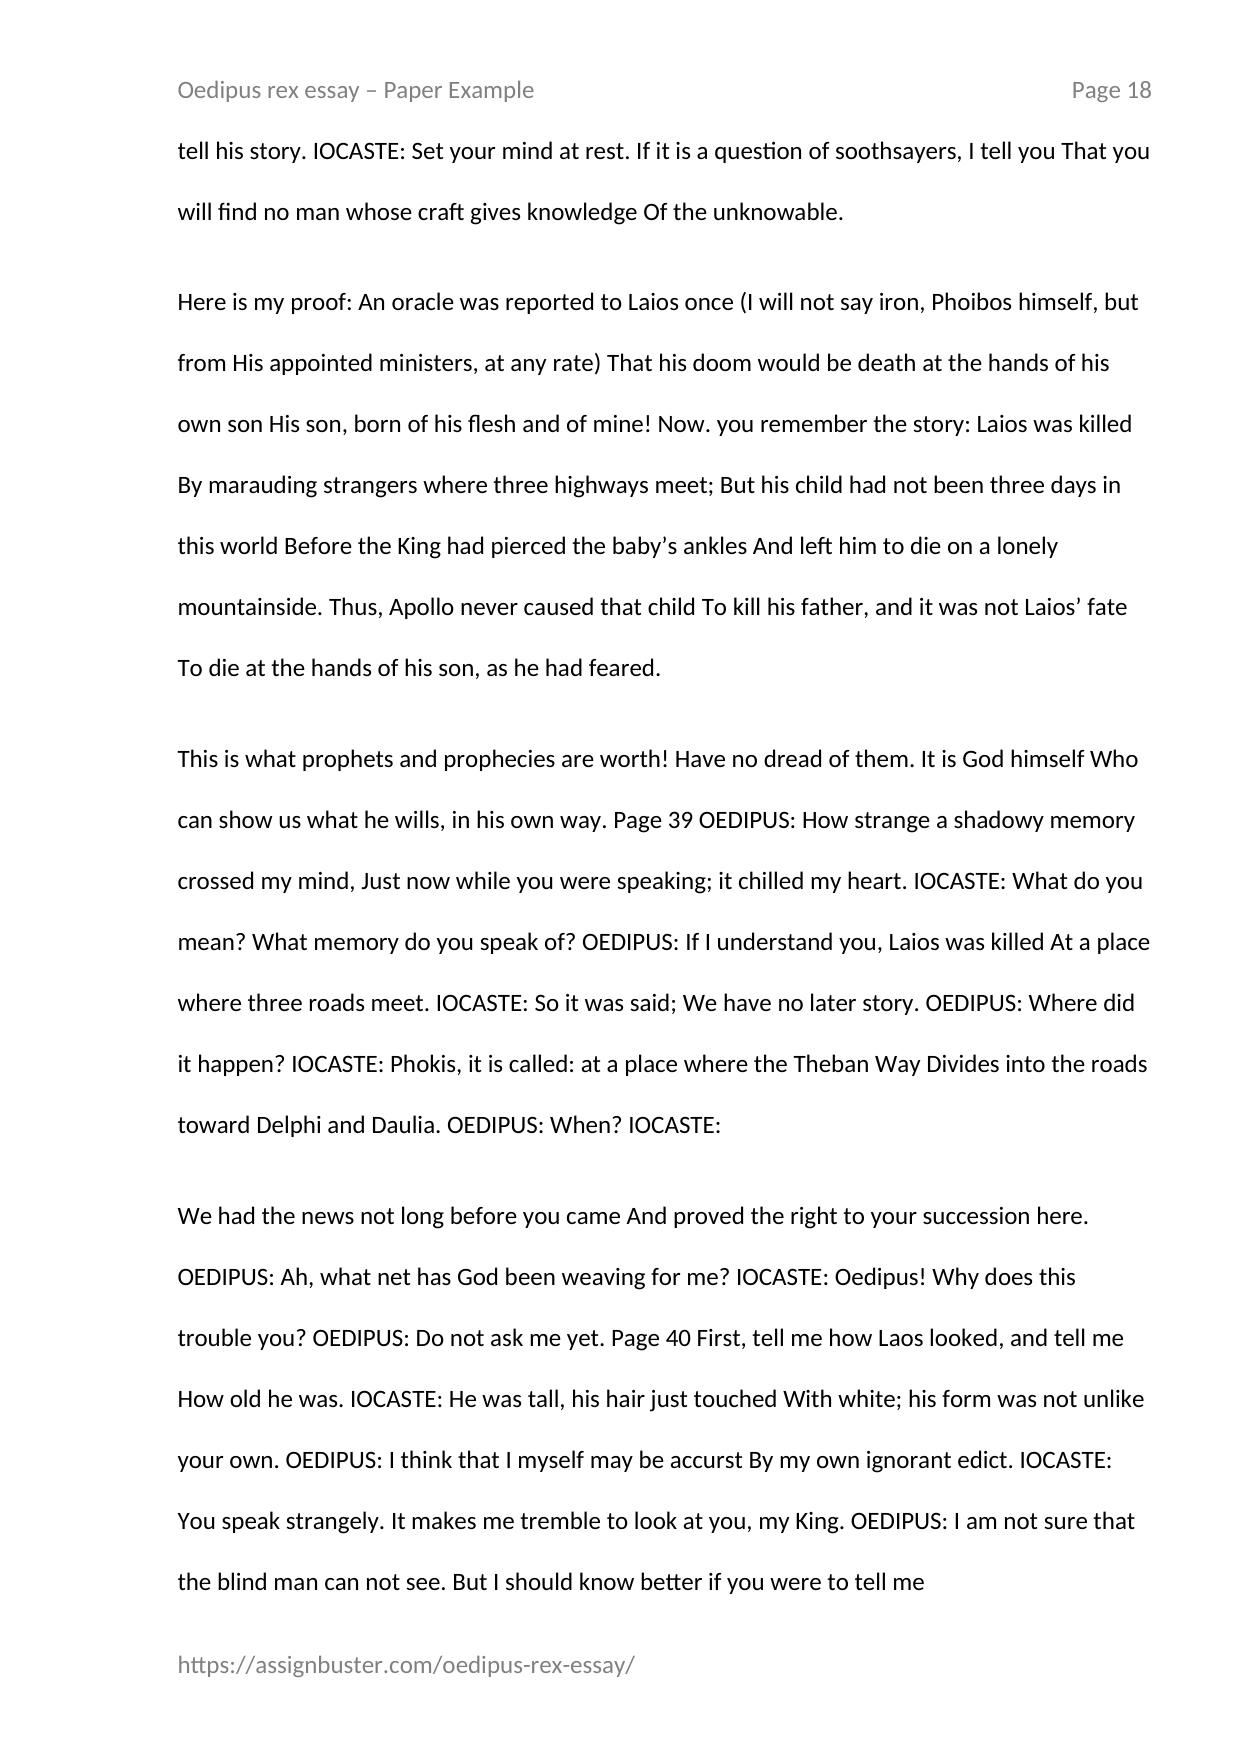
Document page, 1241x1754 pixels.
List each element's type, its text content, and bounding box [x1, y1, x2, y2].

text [177, 135, 1152, 226]
text We had the news not long before you came And proved the right to your succession here. OEDIPUS: Ah, what net has God been weaving for me? IOCASTE: Oedipus! Why does this trouble you? OEDIPUS: Do not ask me yet. Page 40 First, tell me how Laos looked, and tell me How old he was. IOCASTE: He was tall, his hair just touched With white; his form was not unlike your own. OEDIPUS: I think that I myself may be accurst By my own ignorant edict. IOCASTE: You speak strangely. It makes me tremble to look at you, my King. OEDIPUS: I am not sure that the blind man can not see. But I should know better if you were to tell me [177, 1200, 1152, 1597]
text Here is my proof: An oracle was reported to Laios once (I will not say iron, Phoibos himself, but from His appointed ministers, at any rate) That his doom would be death at the hands of his own son His son, born of his flesh and of mine! Now. you remember the story: Laios was killed By marauding strangers where three highways meet; But his child had not been three days in this world Before the King had pierced the baby’s ankles And left him to die on a lonely mountainside. Thus, Apollo never caused that child To kill his father, and it was not Laios’ fate To die at the hands of his son, as he had feared. [177, 286, 1152, 683]
text This is what prophets and prophecies are worth! Have no dread of them. It is God himself Who can show us what he wills, in his own way. Page 39 OEDIPUS: How strange a shadowy memory crossed my mind, Just now while you were speaking; it chilled my heart. IOCASTE: What do you mean? What memory do you speak of? OEDIPUS: If I understand you, Laios was killed At a place where three roads meet. IOCASTE: So it was said; We have no later story. OEDIPUS: Where did it happen? IOCASTE: Phokis, it is called: at a place where the Theban Way Divides into the roads toward Delphi and Daulia. OEDIPUS: When? IOCASTE: [177, 743, 1152, 1140]
